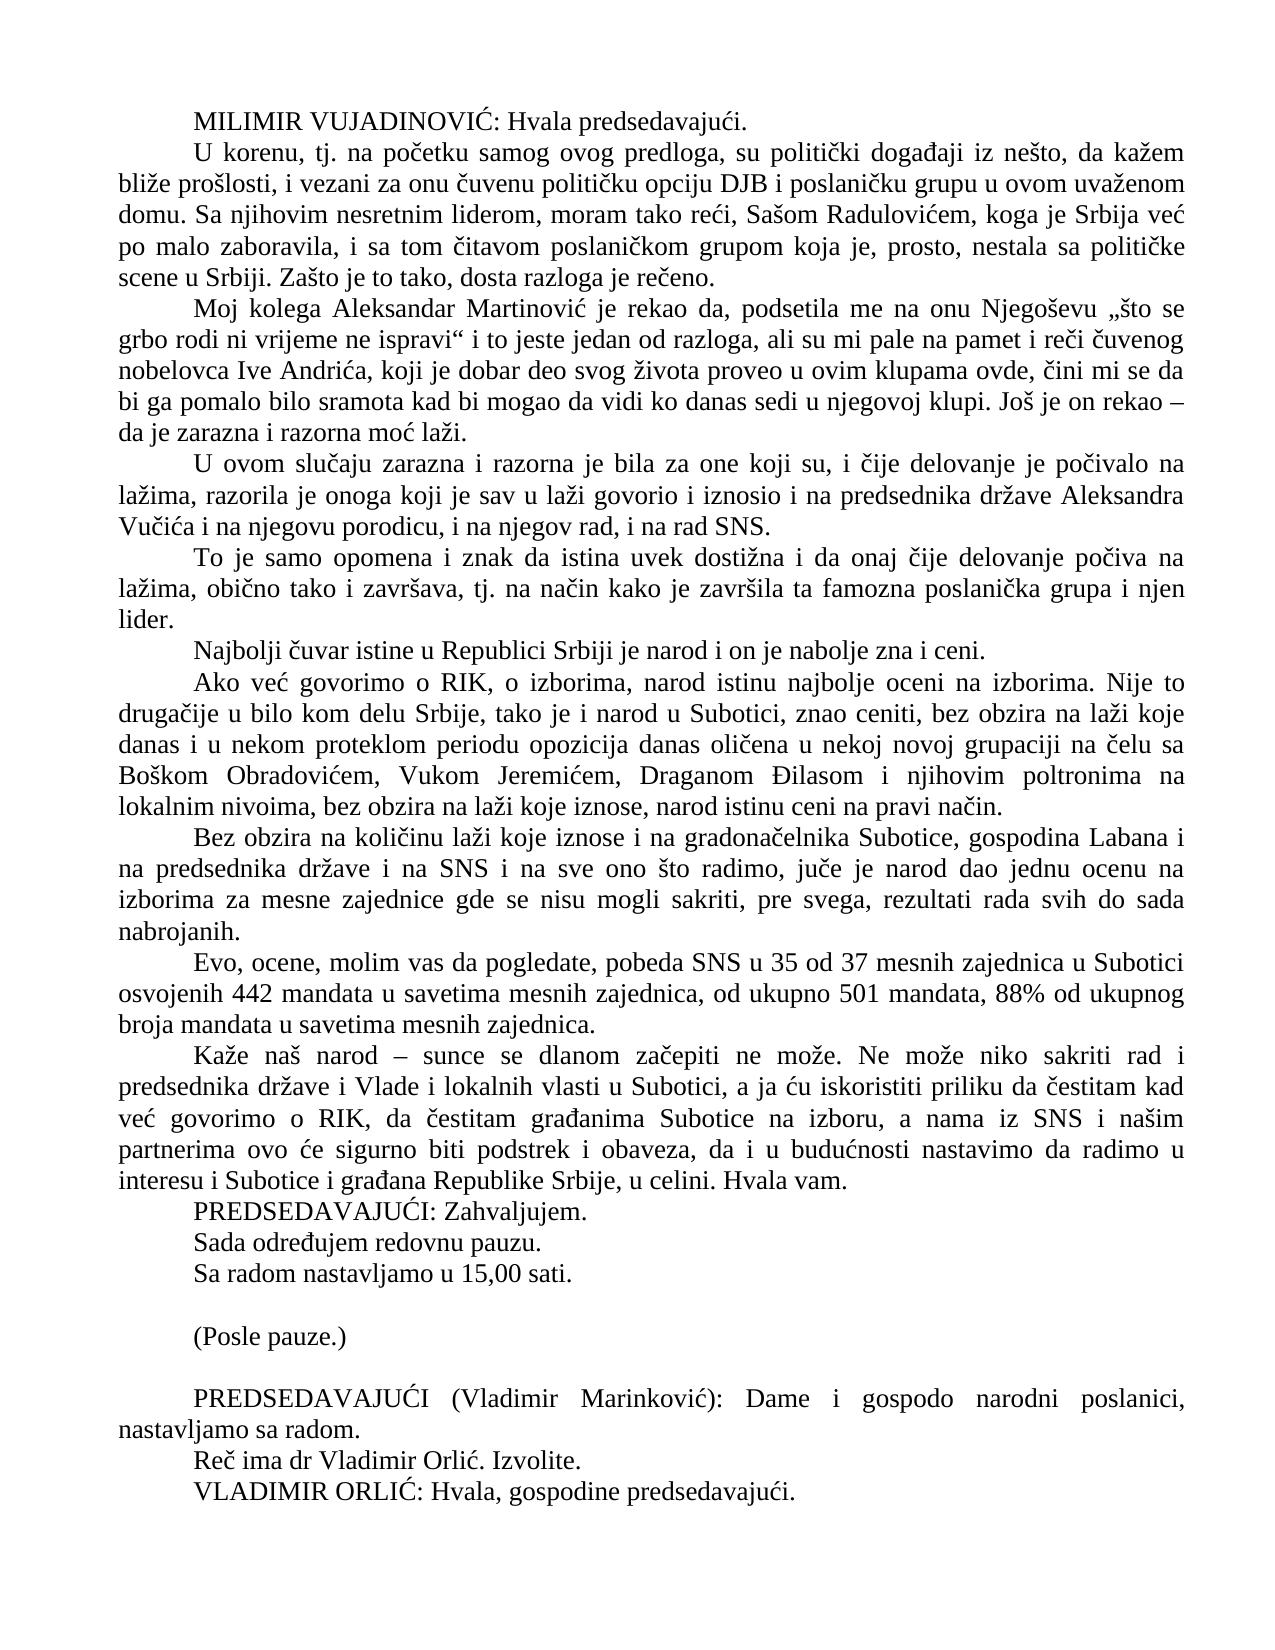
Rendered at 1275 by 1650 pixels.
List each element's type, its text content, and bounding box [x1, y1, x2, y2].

text Sada određujem redovnu pauzu. [118, 1226, 1186, 1257]
text Ako već govorimo o RIK, o izborima, narod istinu najbolje oceni na izborima. Nije to drugačije u bilo kom delu Srbije, tako je i narod u Subotici, znao ceniti, bez obzira na laži koje danas i u nekom proteklom periodu opozicija danas oličena u nekoj novoj grupaciji na čelu sa Boškom Obradovićem, Vukom Jeremićem, Draganom Đilasom i njihovim poltronima na lokalnim nivoima, bez obzira na laži koje iznose, narod istinu ceni na pravi način. [118, 666, 1186, 821]
text Moj kolega Aleksandar Martinović je rekao da, podsetila me na onu Njegoševu „što se grbo rodi ni vrijeme ne ispravi“ i to jeste jedan od razloga, ali su mi pale na pamet i reči čuvenog nobelovca Ive Andrića, koji je dobar deo svog života proveo u ovim klupama ovde, čini mi se da bi ga pomalo bilo sramota kad bi mogao da vidi ko danas sedi u njegovoj klupi. Još je on rekao – da je zarazna i razorna moć laži. [118, 292, 1186, 448]
text (Posle pauze.) [118, 1320, 1186, 1351]
text PREDSEDAVAJUĆI: Zahvaljujem. [118, 1195, 1186, 1226]
text Reč ima dr Vladimir Orlić. Izvolite. [118, 1444, 1186, 1475]
text To je samo opomena i znak da istina uvek dostižna i da onaj čije delovanje počiva na lažima, obično tako i završava, tj. na način kako je završila ta famozna poslanička grupa i njen lider. [118, 541, 1186, 634]
text Evo, ocene, molim vas da pogledate, pobeda SNS u 35 od 37 mesnih zajednica u Subotici osvojenih 442 mandata u savetima mesnih zajednica, od ukupno 501 mandata, 88% od ukupnog broja mandata u savetima mesnih zajednica. [118, 946, 1186, 1039]
text Sa radom nastavljamo u 15,00 sati. [118, 1257, 1186, 1288]
text Bez obzira na količinu laži koje iznose i na gradonačelnika Subotice, gospodina Labana i na predsednika države i na SNS i na sve ono što radimo, juče je narod dao jednu ocenu na izborima za mesne zajednice gde se nisu mogli sakriti, pre svega, rezultati rada svih do sada nabrojanih. [118, 821, 1186, 946]
text Kaže naš narod – sunce se dlanom začepiti ne može. Ne može niko sakriti rad i predsednika države i Vlade i lokalnih vlasti u Subotici, a ja ću iskoristiti priliku da čestitam kad već govorimo o RIK, da čestitam građanima Subotice na izboru, a nama iz SNS i našim partnerima ovo će sigurno biti podstrek i obaveza, da i u budućnosti nastavimo da radimo u interesu i Subotice i građana Republike Srbije, u celini. Hvala vam. [118, 1039, 1186, 1195]
text PREDSEDAVAJUĆI (Vladimir Marinković): Dame i gospodo narodni poslanici, nastavljamo sa radom. [118, 1382, 1186, 1444]
text MILIMIR VUJADINOVIĆ: Hvala predsedavajući. [118, 105, 1186, 136]
text Najbolji čuvar istine u Republici Srbiji je narod i on je nabolje zna i ceni. [118, 634, 1186, 666]
text U korenu, tj. na početku samog ovog predloga, su politički događaji iz nešto, da kažem bliže prošlosti, i vezani za onu čuvenu političku opciju DJB i poslaničku grupu u ovom uvaženom domu. Sa njihovim nesretnim liderom, moram tako reći, Sašom Radulovićem, koga je Srbija već po malo zaboravila, i sa tom čitavom poslaničkom grupom koja je, prosto, nestala sa političke scene u Srbiji. Zašto je to tako, dosta razloga je rečeno. [118, 136, 1186, 292]
text VLADIMIR ORLIĆ: Hvala, gospodine predsedavajući. [118, 1475, 1186, 1507]
text U ovom slučaju zarazna i razorna je bila za one koji su, i čije delovanje je počivalo na lažima, razorila je onoga koji je sav u laži govorio i iznosio i na predsednika države Aleksandra Vučića i na njegovu porodicu, i na njegov rad, i na rad SNS. [118, 448, 1186, 541]
